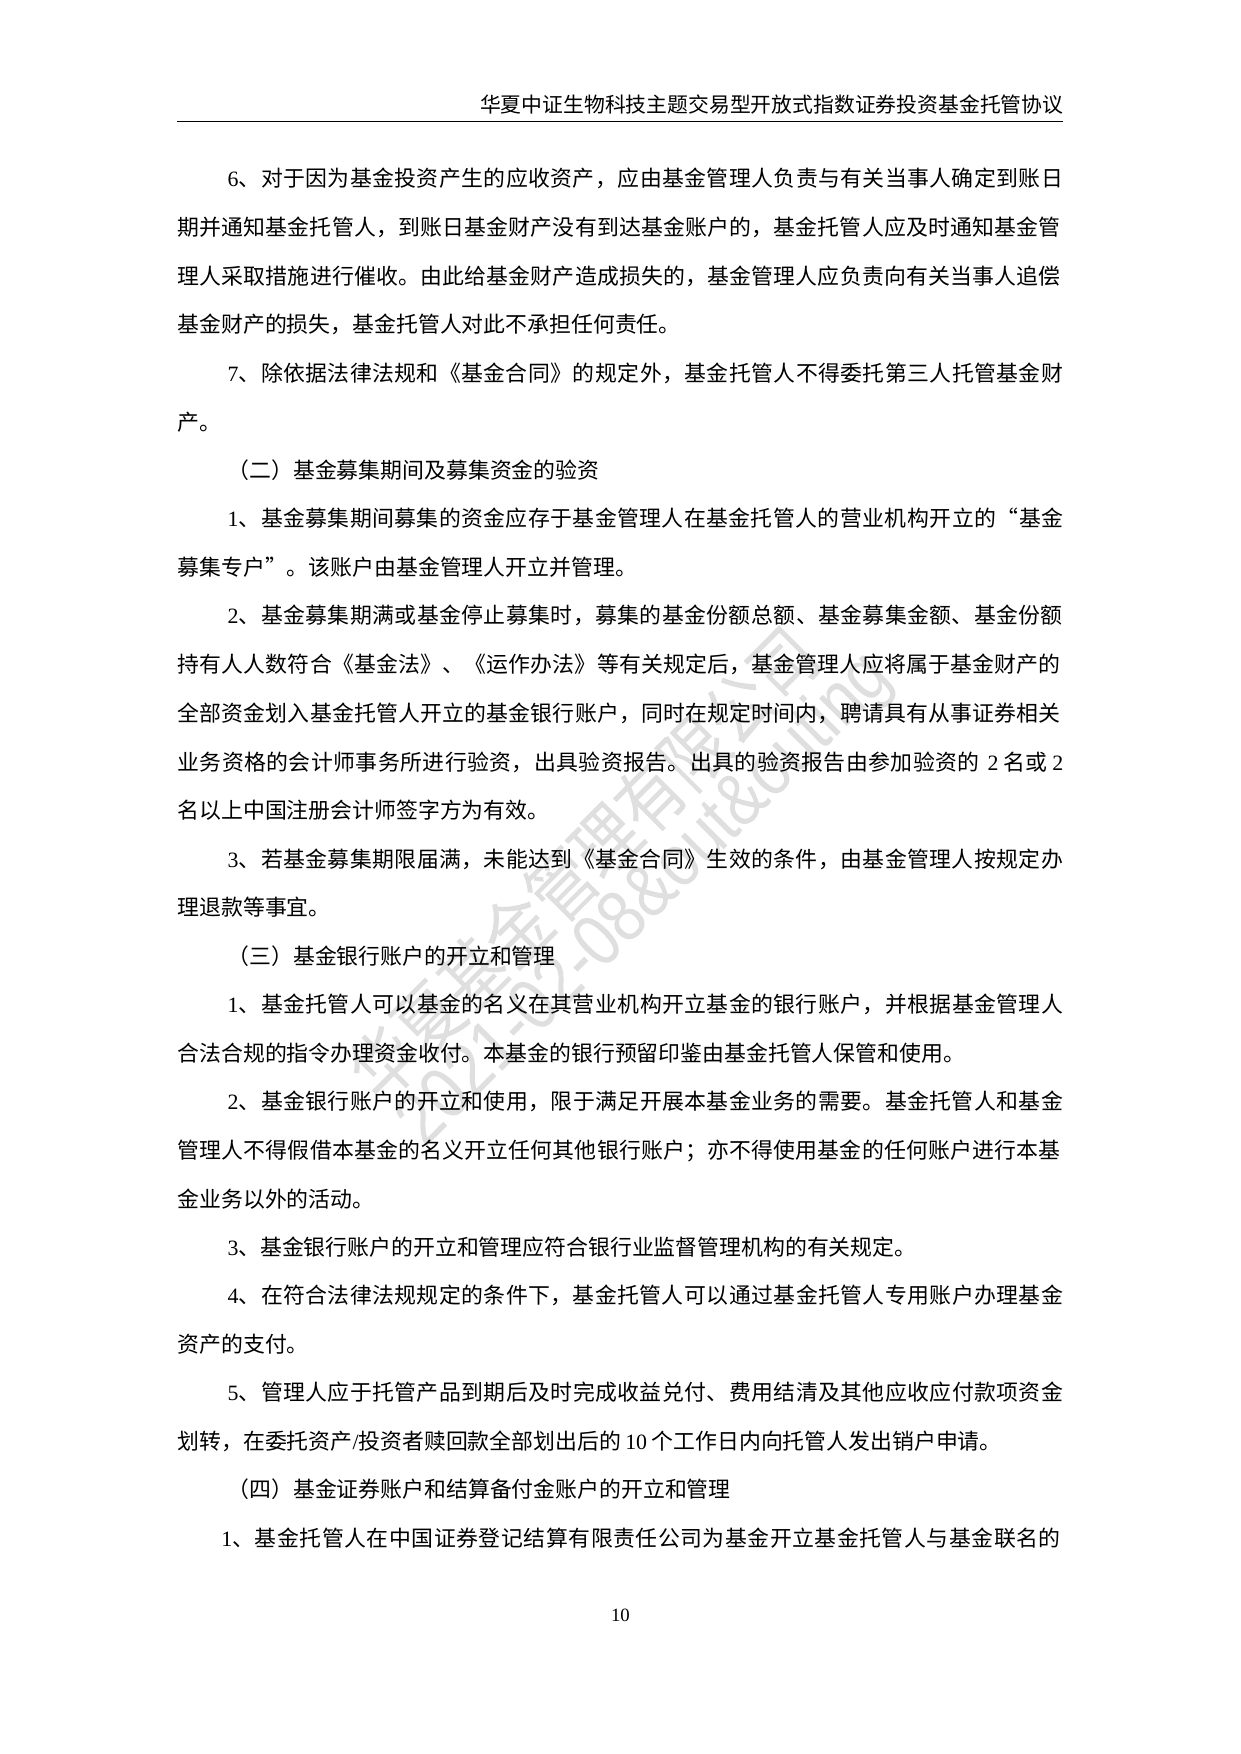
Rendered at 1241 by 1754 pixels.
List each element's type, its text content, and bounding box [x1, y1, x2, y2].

text （二）基金募集期间及募集资金的验资 [177, 452, 1063, 485]
text 5、管理人应于托管产品到期后及时完成收益兑付、费用结清及其他应收应付款项资金划转，在委托资产/投资者赎回款全部划出后的10个工作日内向托管人发出销户申请。 [177, 1375, 1063, 1456]
text 7、除依据法律法规和《基金合同》的规定外，基金托管人不得委托第三人托管基金财产。 [177, 355, 1063, 437]
text 4、在符合法律法规规定的条件下，基金托管人可以通过基金托管人专用账户办理基金资产的支付。 [177, 1278, 1063, 1359]
text （四）基金证券账户和结算备付金账户的开立和管理 [177, 1472, 1063, 1504]
text （三）基金银行账户的开立和管理 [177, 938, 1063, 971]
text 1、基金托管人可以基金的名义在其营业机构开立基金的银行账户，并根据基金管理人合法合规的指令办理资金收付。本基金的银行预留印鉴由基金托管人保管和使用。 [177, 987, 1063, 1068]
text 3、若基金募集期限届满，未能达到《基金合同》生效的条件，由基金管理人按规定办理退款等事宜。 [177, 841, 1063, 922]
text 2、基金银行账户的开立和使用，限于满足开展本基金业务的需要。基金托管人和基金管理人不得假借本基金的名义开立任何其他银行账户；亦不得使用基金的任何账户进行本基金业务以外的活动。 [177, 1084, 1063, 1214]
text 1、基金募集期间募集的资金应存于基金管理人在基金托管人的营业机构开立的“基金募集专户”。该账户由基金管理人开立并管理。 [177, 501, 1063, 582]
text 6、对于因为基金投资产生的应收资产，应由基金管理人负责与有关当事人确定到账日期并通知基金托管人，到账日基金财产没有到达基金账户的，基金托管人应及时通知基金管理人采取措施进行催收。由此给基金财产造成损失的，基金管理人应负责向有关当事人追偿基金财产的损失，基金托管人对此不承担任何责任。 [177, 161, 1063, 339]
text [177, 1520, 1063, 1553]
text 3、基金银行账户的开立和管理应符合银行业监督管理机构的有关规定。 [177, 1229, 1063, 1262]
text 2、基金募集期满或基金停止募集时，募集的基金份额总额、基金募集金额、基金份额持有人人数符合《基金法》、《运作办法》等有关规定后，基金管理人应将属于基金财产的全部资金划入基金托管人开立的基金银行账户，同时在规定时间内，聘请具有从事证券相关业务资格的会计师事务所进行验资，出具验资报告。出具的验资报告由参加验资的2名或2名以上中国注册会计师签字方为有效。 [177, 598, 1063, 825]
